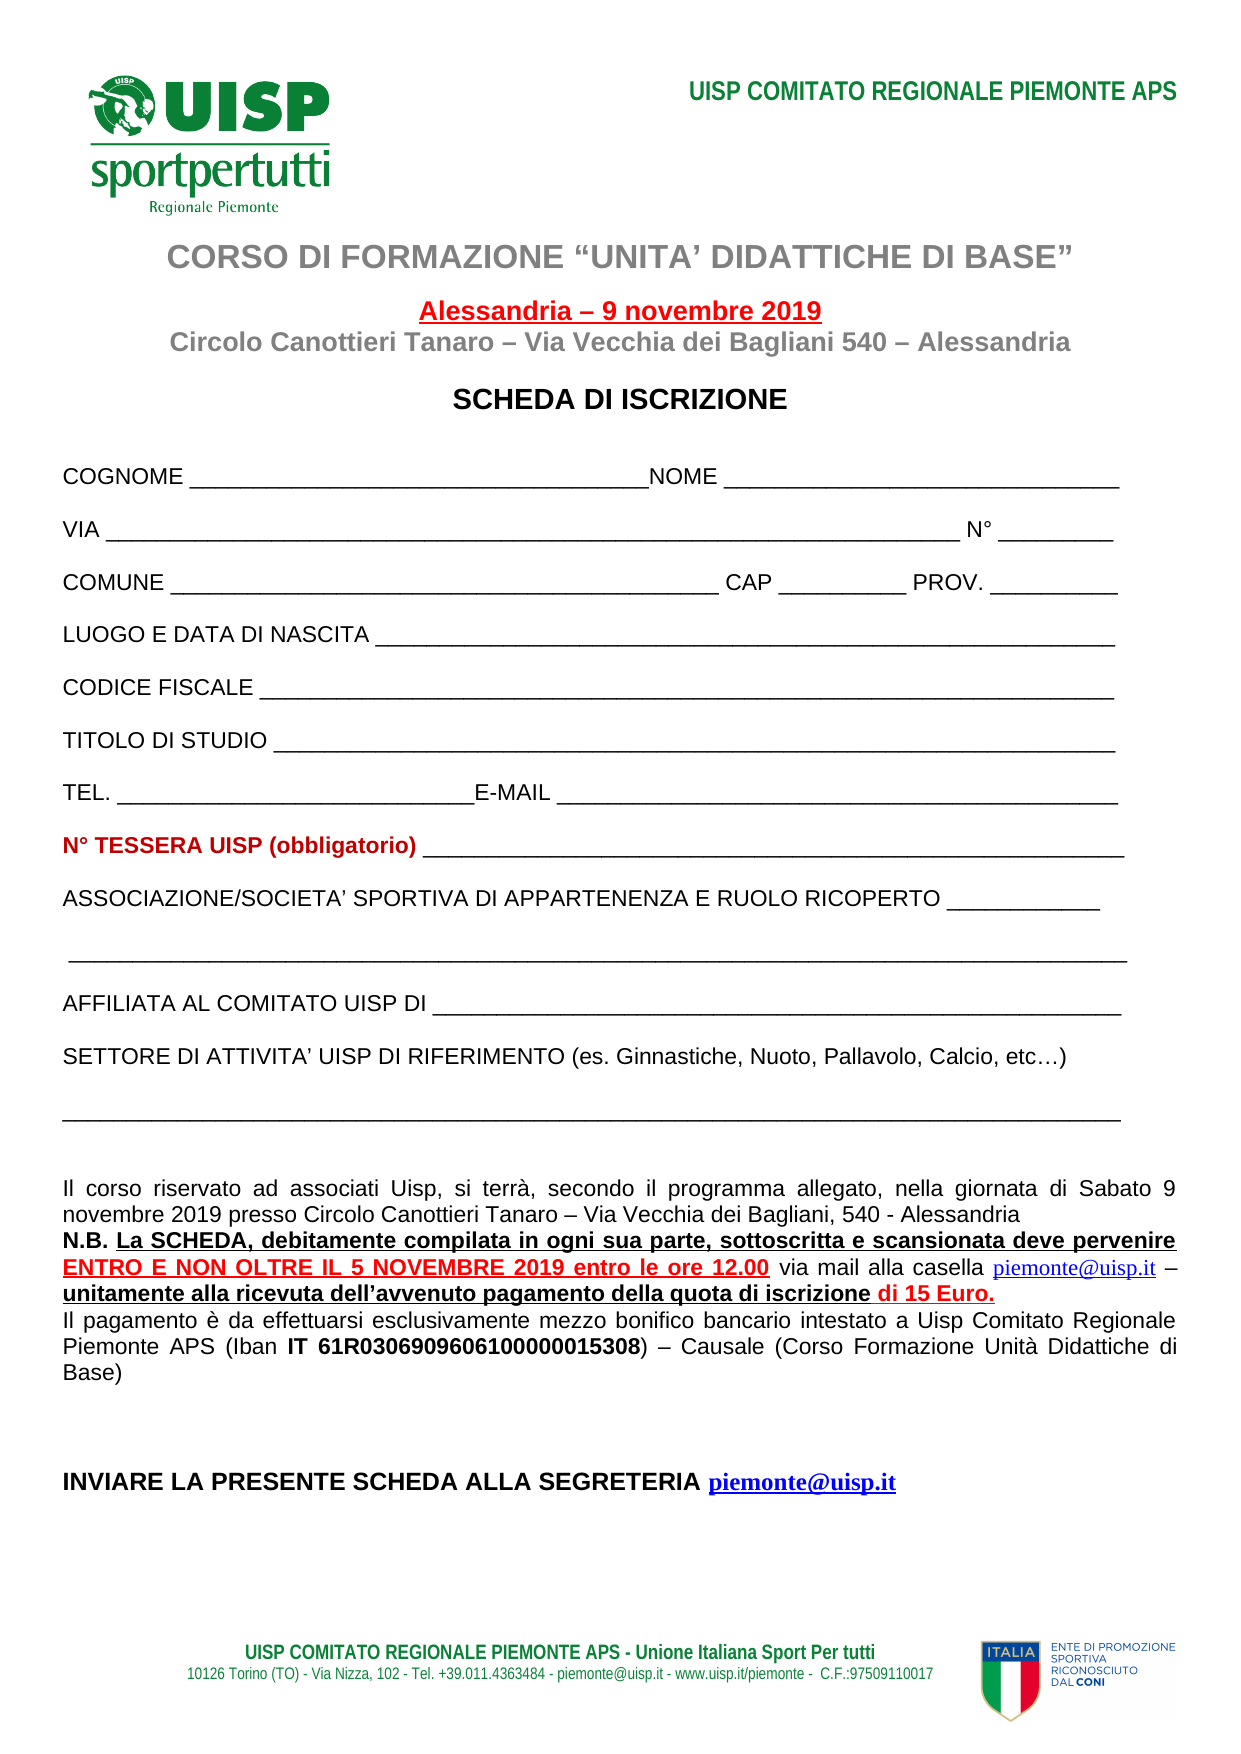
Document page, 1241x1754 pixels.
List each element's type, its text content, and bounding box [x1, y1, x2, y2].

text COGNOME ____________________________________NOME _______________________________ [62, 463, 1178, 489]
text N.B. La SCHEDA, debitamente compilata in ogni sua parte, sottoscritta e scansionata deve pervenire ENTRO E NON OLTRE IL 5 NOVEMBRE 2019 entro le ore 12.00 via mail alla casella piemonte@uisp.it – unitamente alla ricevuta dell’avvenuto pagamento della quota di iscrizione di 15 Euro. [62, 1227, 1178, 1307]
text SETTORE DI ATTIVITA’ UISP DI RIFERIMENTO (es. Ginnastiche, Nuoto, Pallavolo, Calcio, etc…) ___________________________________________________________________________________ [62, 1043, 1178, 1122]
text ASSOCIAZIONE/SOCIETA’ SPORTIVA DI APPARTENENZA E RUOLO RICOPERTO ____________ [62, 885, 1178, 911]
text Circolo Canottieri Tanaro – Via Vecchia dei Bagliani 540 – Alessandria [62, 326, 1178, 358]
text LUOGO E DATA DI NASCITA __________________________________________________________ [62, 621, 1178, 648]
picture [62, 74, 357, 238]
text CODICE FISCALE ___________________________________________________________________ [62, 674, 1178, 700]
text CORSO DI FORMAZIONE “UNITA’ DIDATTICHE DI BASE” [62, 238, 1178, 276]
text INVIARE LA PRESENTE SCHEDA ALLA SEGRETERIA piemonte@uisp.it [62, 1467, 1178, 1496]
text Il corso riservato ad associati Uisp, si terrà, secondo il programma allegato, nella giornata di Sabato 9 novembre 2019 presso Circolo Canottieri Tanaro – Via Vecchia dei Bagliani, 540 - Alessandria [62, 1175, 1178, 1227]
text ___________________________________________________________________________________ [62, 937, 1178, 964]
text Alessandria – 9 novembre 2019 [62, 295, 1178, 326]
text SCHEDA DI ISCRIZIONE [62, 382, 1178, 415]
text N° TESSERA UISP (obbligatorio) _______________________________________________________ [62, 832, 1178, 858]
text VIA ___________________________________________________________________ N° _________ [62, 516, 1178, 542]
text Il pagamento è da effettuarsi esclusivamente mezzo bonifico bancario intestato a Uisp Comitato Regionale Piemonte APS (Iban IT 61R0306909606100000015308) – Causale (Corso Formazione Unità Didattiche di Base) [62, 1307, 1178, 1386]
picture [977, 1639, 1178, 1723]
text COMUNE ___________________________________________ CAP __________ PROV. __________ [62, 568, 1178, 595]
text TITOLO DI STUDIO __________________________________________________________________ [62, 727, 1178, 753]
text AFFILIATA AL COMITATO UISP DI ______________________________________________________ [62, 990, 1178, 1017]
text TEL. ____________________________E-MAIL ____________________________________________ [62, 779, 1178, 806]
